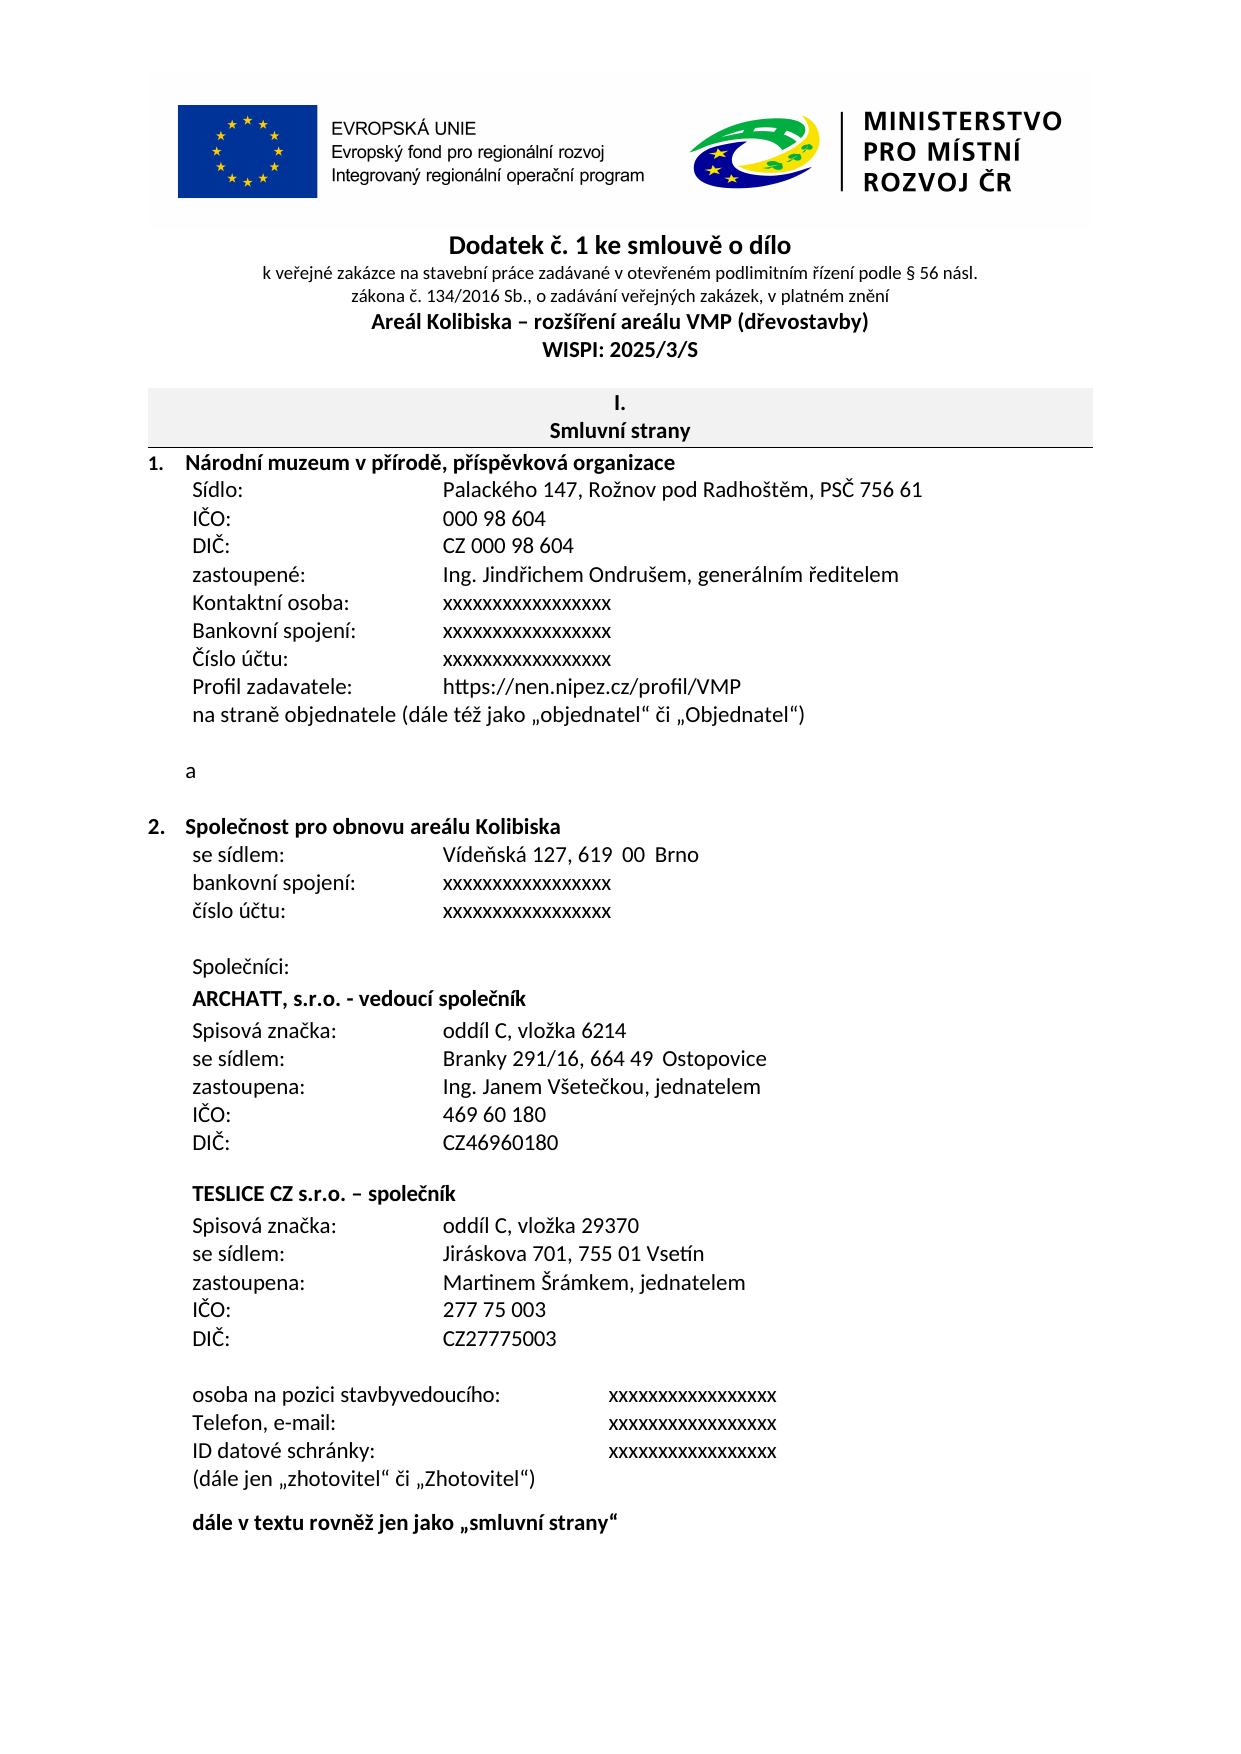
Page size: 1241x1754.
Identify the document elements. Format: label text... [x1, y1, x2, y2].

text IČO: 469 60 180 [148, 1100, 1093, 1128]
text Spisová značka: oddíl C, vložka 6214 [148, 1016, 1093, 1044]
list bankovní spojení: xxxxxxxxxxxxxxxxx [148, 868, 1093, 896]
list Společnost pro obnovu areálu Kolibiska [148, 812, 1093, 840]
text na straně objednatele (dále též jako „objednatel“ či „Objednatel“) [148, 700, 1093, 728]
text (dále jen „zhotovitel“ či „Zhotovitel“) [192, 1464, 649, 1492]
text Sídlo: Palackého 147, Rožnov pod Radhoštěm, PSČ 756 61 [148, 476, 1093, 504]
list se sídlem: Vídeňská 127, 619 00 Brno [192, 840, 1093, 868]
text IČO: 277 75 003 [148, 1296, 1093, 1324]
list Národní muzeum v přírodě, příspěvková organizace [148, 448, 1093, 476]
text dále v textu rovněž jen jako „smluvní strany“ [192, 1508, 1093, 1536]
text a [148, 756, 1093, 784]
text ID datové schránky: xxxxxxxxxxxxxxxxx [192, 1436, 1093, 1464]
text Kontaktní osoba: xxxxxxxxxxxxxxxxx [148, 588, 1093, 616]
text Společníci: [148, 952, 1093, 980]
subtitle ARCHATT, s.r.o. - vedoucí společník [148, 984, 1093, 1012]
text zastoupena: Ing. Janem Všetečkou, jednatelem [148, 1072, 1093, 1100]
text I. Smluvní strany [148, 388, 1093, 447]
text DIČ: CZ 000 98 604 [148, 532, 1093, 560]
text osoba na pozici stavbyvedoucího: xxxxxxxxxxxxxxxxx [192, 1380, 1093, 1408]
text Číslo účtu: xxxxxxxxxxxxxxxxx [148, 644, 1093, 672]
text zákona č. 134/2016 Sb., o zadávání veřejných zakázek, v platném znění [148, 284, 1093, 307]
text zastoupena: Martinem Šrámkem, jednatelem [148, 1268, 1093, 1296]
text WISPI: 2025/3/S [148, 335, 1093, 363]
text se sídlem: Jiráskova 701, 755 01 Vsetín [148, 1239, 1093, 1268]
text Profil zadavatele: https://nen.nipez.cz/profil/VMP [148, 672, 1093, 700]
text se sídlem: Branky 291/16, 664 49 Ostopovice [148, 1044, 1093, 1072]
text zastoupené: Ing. Jindřichem Ondrušem, generálním ředitelem [148, 560, 1093, 588]
text DIČ: CZ27775003 [148, 1324, 1093, 1352]
text Dodatek č. 1 ke smlouvě o dílo [148, 228, 1093, 262]
text Areál Kolibiska – rozšíření areálu VMP (dřevostavby) [148, 307, 1093, 335]
text k veřejné zakázce na stavební práce zadávané v otevřeném podlimitním řízení podle § 56 násl. [148, 262, 1093, 284]
list číslo účtu: xxxxxxxxxxxxxxxxx [148, 896, 1093, 924]
text Spisová značka: oddíl C, vložka 29370 [148, 1212, 1093, 1239]
picture [147, 73, 1092, 229]
text DIČ: CZ46960180 [148, 1128, 1093, 1156]
text Bankovní spojení: xxxxxxxxxxxxxxxxx [148, 616, 1093, 644]
subtitle TESLICE CZ s.r.o. – společník [148, 1179, 1093, 1207]
text Telefon, e-mail: xxxxxxxxxxxxxxxxx [192, 1408, 1093, 1436]
text IČO: 000 98 604 [148, 504, 1093, 532]
